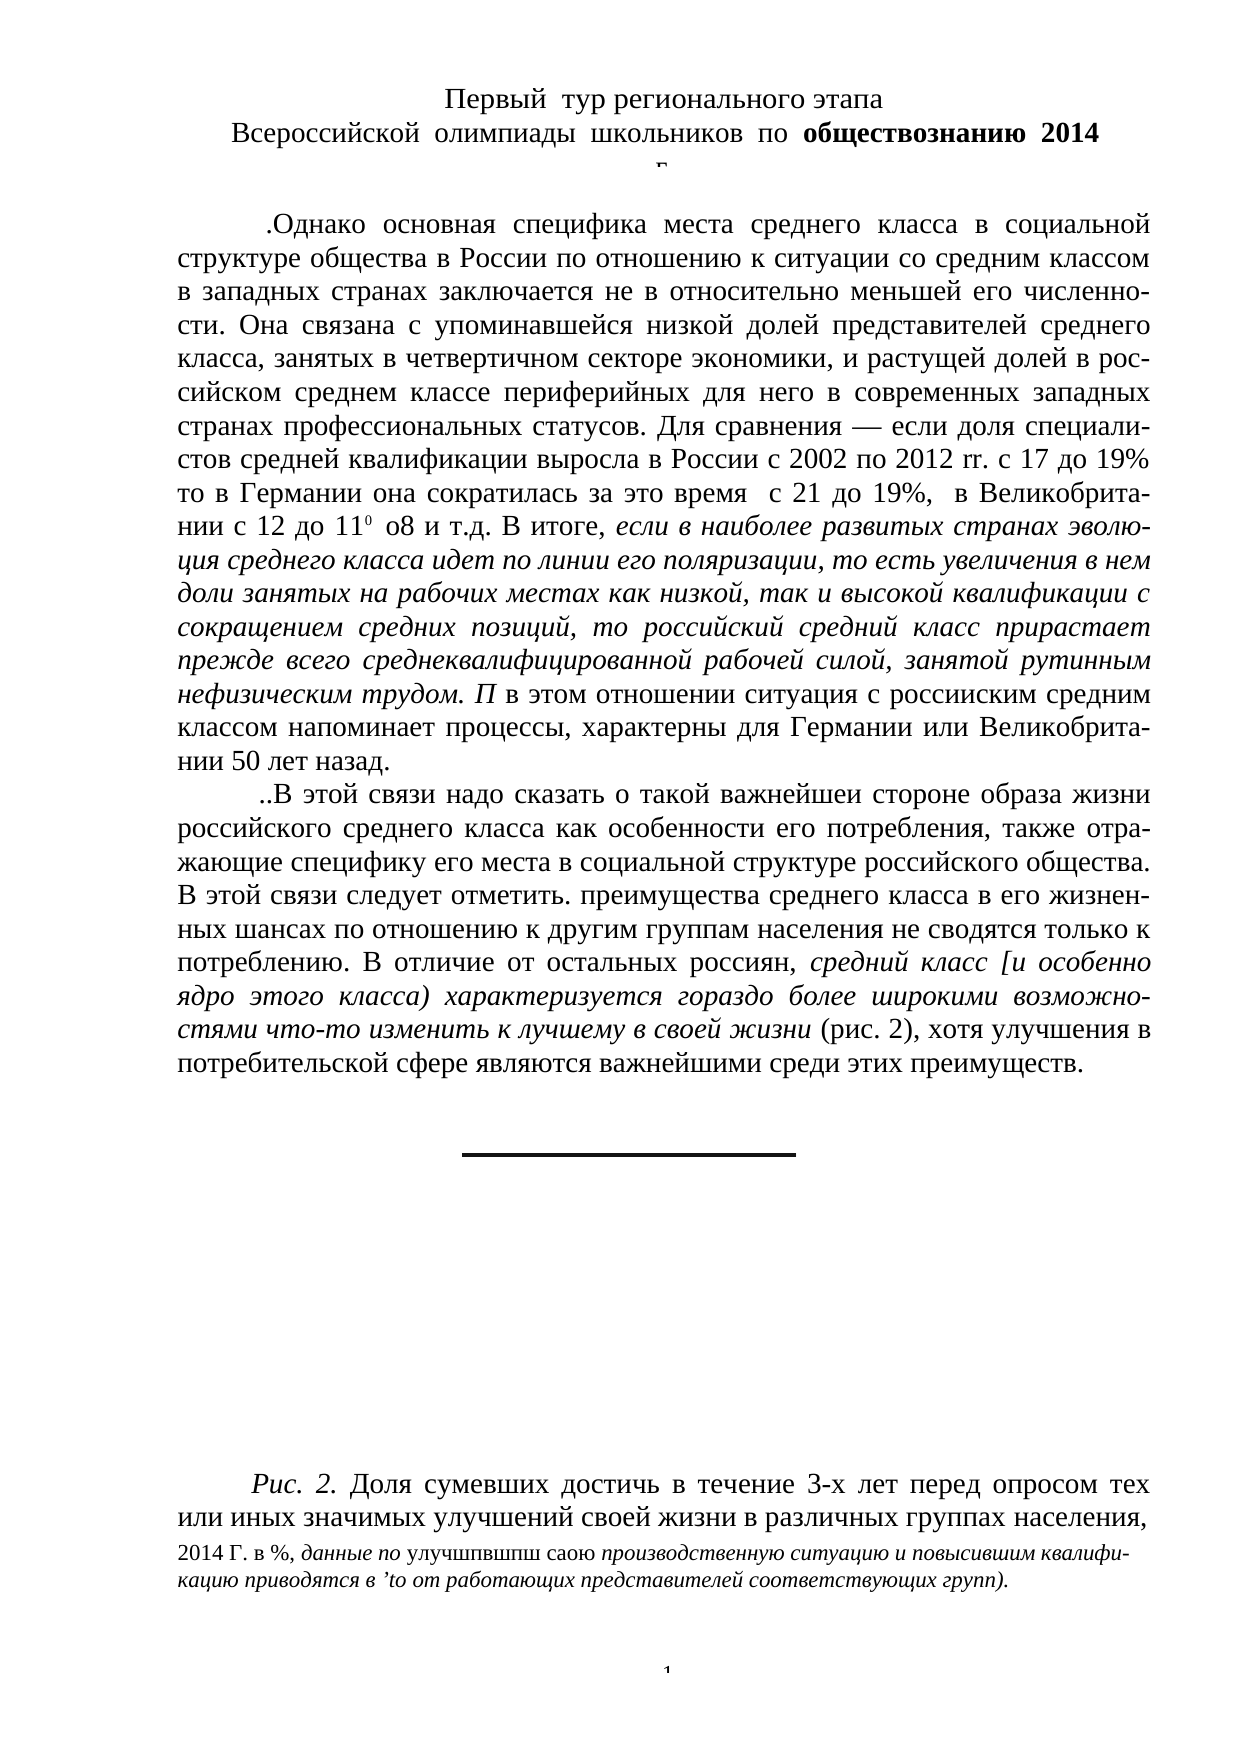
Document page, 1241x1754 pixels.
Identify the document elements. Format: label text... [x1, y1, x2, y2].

picture [461, 1153, 797, 1157]
text Рис. 2. Доля сумевших достичь в течение 3-x лет перед опросом тех или иных значимых улучшений своей жизни в различных группах населения, [177, 1467, 1151, 1532]
text 2014 Г. в %, данные по улучшпвшпш саою производственную ситуацию и повысившим квалифи- кацию приводятся в ’to от работающих представителей соответствующих групп). [177, 1539, 1154, 1593]
text ..В этой связи надо сказать о такой важнейшеи стороне образа жизни российского среднего класса как особенности его потребления, также отра- жающие специфику его места в социальной структуре российского общества. В этой связи следует отметить. преимущества среднего класса в его жизнен- ных шансах по отношению к другим группам населения не сводятся только к потреблению. В отличие от остальных россиян, средний класс [и особенно ядро этого класса) характеризуется гораздо более широкими возможно- стями что-то изменить к лучшему в своей жизни (рис. 2), хотя улучшения в потребительской сфере являются важнейшими среди этих преимуществ. [177, 777, 1152, 1078]
text .Однако основная специфика места среднего класса в социальной структуре общества в России по отношению к ситуации со средним классом в западных странах заключается не в относительно меньшей его численно- сти. Она связана с упоминавшейся низкой долей представителей среднего класса, занятых в четвертичном секторе экономики, и растущей долей в рос- сийском среднем классе периферийных для него в современных западных странах профессиональных статусов. Для сравнения — если доля специали- стов средней квалификации выросла в России с 2002 по 2012 rr. с 17 до 19% то в Германии она сократилась за это время с 21 до 19%, в Великобрита- нии с 12 до 110 o8 и т.д. В итоге, если в наиболее развитых странах эволю- ция среднего класса идет по линии его поляризации, то есть увеличения в нем доли занятых на рабочих местах как низкой, так и высокой квалификации с сокращением средних позиций, то российский средний класс npиpacmaeт прежде всего среднеквалифицированной рабочей силой, занятой рутинным нефизическим трудом. П в этом отношении ситуация с россииским средним классом напоминает процессы, характерны для Германии или Великобрита- нии 50 лет назад. [177, 206, 1151, 777]
